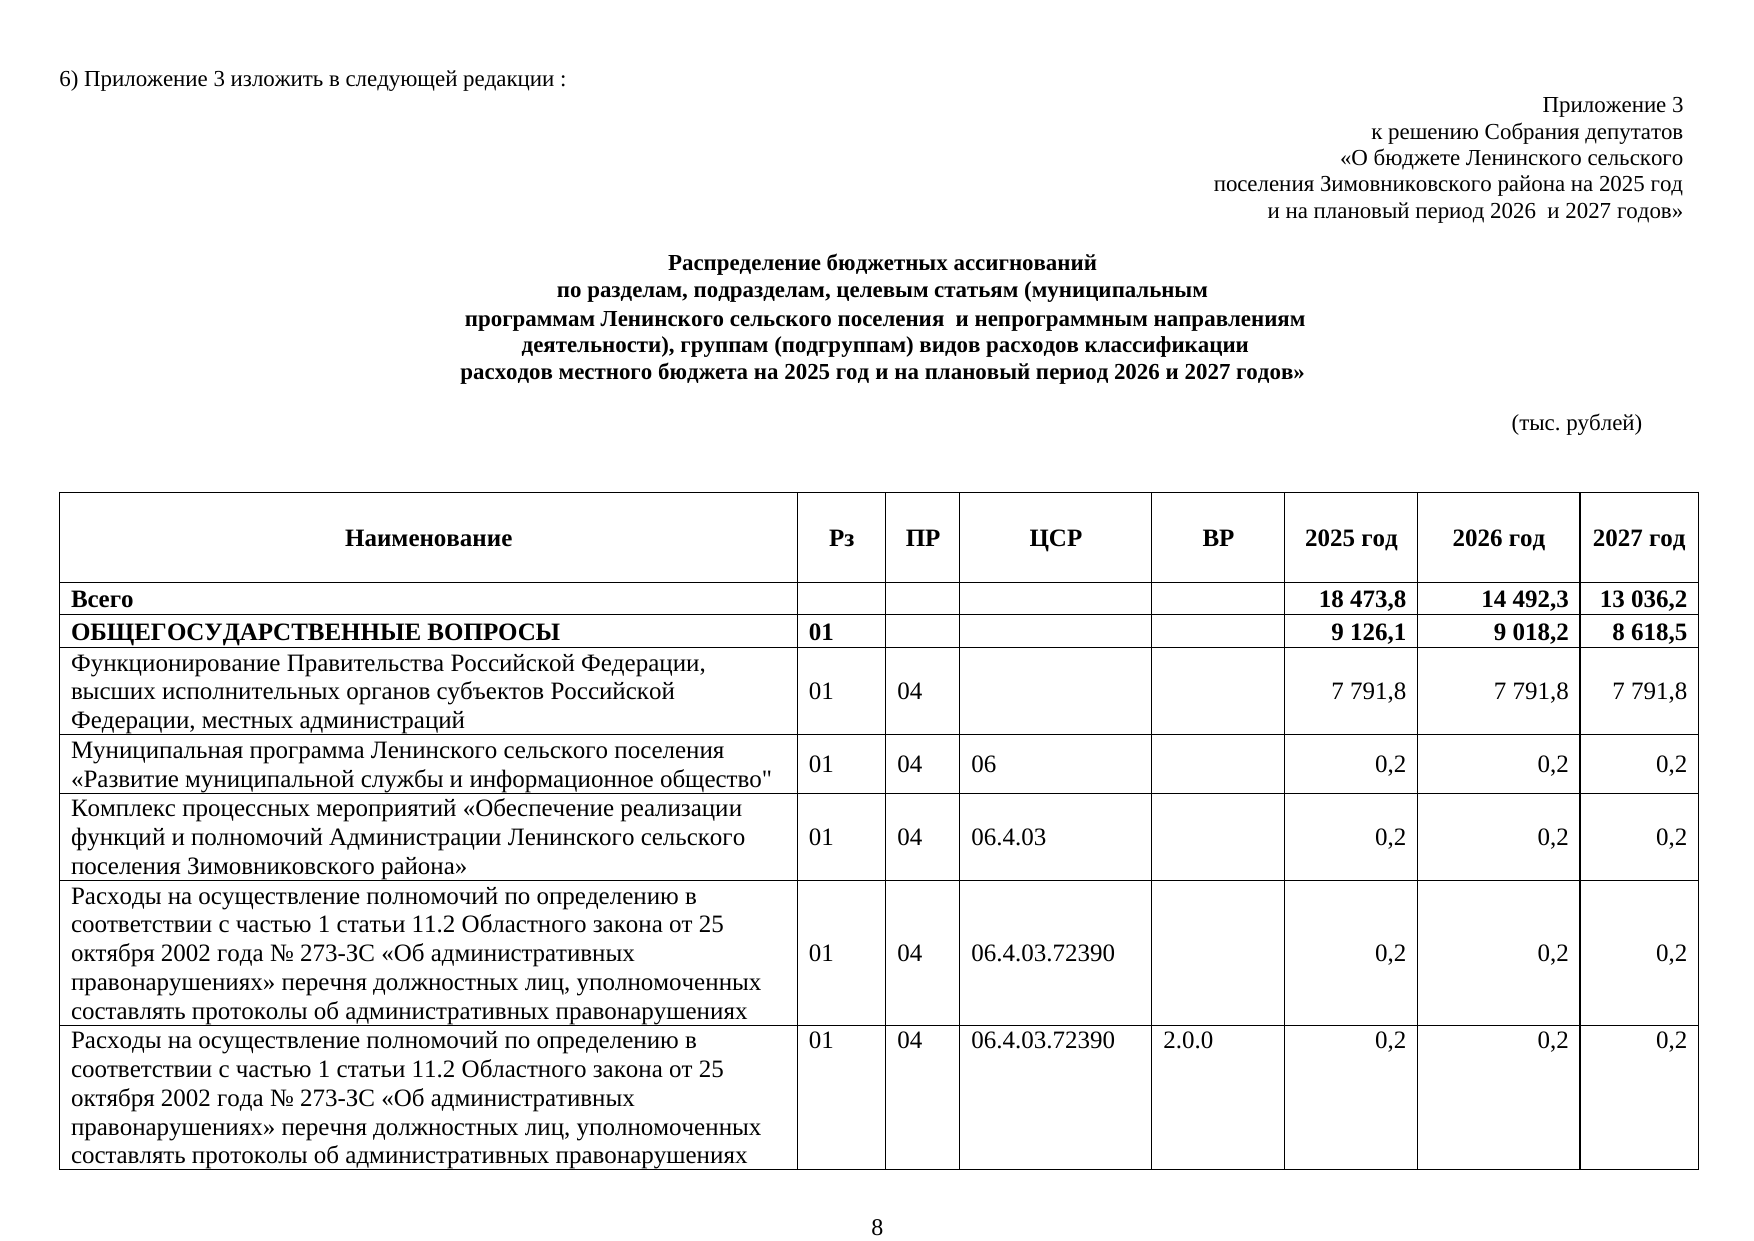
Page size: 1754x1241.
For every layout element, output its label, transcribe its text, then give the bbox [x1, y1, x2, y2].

table_cell [1152, 794, 1284, 880]
table_cell 01 [798, 1026, 885, 1169]
table_cell 8 618,5 [1581, 615, 1698, 647]
table_header 2027 год [1581, 493, 1698, 582]
table_header Наименование [60, 493, 797, 582]
table_cell 7 791,8 [1285, 648, 1417, 734]
table_cell 2.0.0 [1152, 1026, 1284, 1169]
table_cell 0,2 [1285, 1026, 1417, 1169]
table_cell Расходы на осуществление полномочий по определению в соответствии с частью 1 статьи 11.2 Областного закона от 25 октября 2002 года № 273-ЗС «Об административных правонарушениях» перечня должностных лиц, уполномоченных составлять протоколы об административных правонарушениях [60, 881, 797, 1024]
table_cell 18 473,8 [1285, 583, 1417, 614]
table_header 2025 год [1285, 493, 1417, 582]
table_header ВР [1152, 493, 1284, 582]
table_cell [1152, 615, 1284, 647]
table_cell [1152, 735, 1284, 792]
table_cell 7 791,8 [1581, 648, 1698, 734]
table_cell ОБЩЕГОСУДАРСТВЕННЫЕ ВОПРОСЫ [60, 615, 797, 647]
table_cell 04 [886, 1026, 959, 1169]
table_cell 14 492,3 [1418, 583, 1579, 614]
table_cell 06.4.03.72390 [960, 1026, 1151, 1169]
table_cell 01 [798, 615, 885, 647]
table_cell Всего [60, 583, 797, 614]
table_cell 0,2 [1285, 794, 1417, 880]
table_cell [960, 615, 1151, 647]
table_cell Муниципальная программа Ленинского сельского поселения «Развитие муниципальной службы и информационное общество" [60, 735, 797, 792]
table_cell 0,2 [1285, 881, 1417, 1024]
table_cell 0,2 [1581, 881, 1698, 1024]
table_cell 04 [886, 648, 959, 734]
table_cell [886, 615, 959, 647]
table_cell 0,2 [1418, 735, 1579, 792]
table_cell [1152, 648, 1284, 734]
table_cell 01 [798, 794, 885, 880]
table_cell [1152, 583, 1284, 614]
table_cell 01 [798, 735, 885, 792]
table_cell 0,2 [1418, 794, 1579, 880]
table_cell 01 [798, 881, 885, 1024]
table_cell Функционирование Правительства Российской Федерации, высших исполнительных органов субъектов Российской Федерации, местных администраций [60, 648, 797, 734]
table_header 2026 год [1418, 493, 1579, 582]
table_cell [886, 583, 959, 614]
table_cell 7 791,8 [1418, 648, 1579, 734]
table_cell 0,2 [1581, 735, 1698, 792]
table_cell 0,2 [1418, 1026, 1579, 1169]
table_cell 9 126,1 [1285, 615, 1417, 647]
table_cell 0,2 [1581, 1026, 1698, 1169]
table_cell 06.4.03 [960, 794, 1151, 880]
table_cell [960, 583, 1151, 614]
table_header Приложение 3 к решению Собрания депутатов «О бюджете Ленинского сельского поселения Зимовниковского района на 2025 год и на плановый период 2026 и 2027 годов» [59, 91, 1694, 409]
table_cell 0,2 [1581, 794, 1698, 880]
table_cell 06 [960, 735, 1151, 792]
table_cell 0,2 [1418, 881, 1579, 1024]
table_cell 04 [886, 881, 959, 1024]
table_cell 06.4.03.72390 [960, 881, 1151, 1024]
table_header Рз [798, 493, 885, 582]
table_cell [60, 1026, 797, 1169]
table_cell 13 036,2 [1581, 583, 1698, 614]
table_cell Комплекс процессных мероприятий «Обеспечение реализации функций и полномочий Администрации Ленинского сельского поселения Зимовниковского района» [60, 794, 797, 880]
table_cell [798, 583, 885, 614]
table_cell 04 [886, 794, 959, 880]
table_cell 01 [798, 648, 885, 734]
table_header ЦСР [960, 493, 1151, 582]
table_cell 04 [886, 735, 959, 792]
table_cell [960, 648, 1151, 734]
text 6) Приложение 3 изложить в следующей редакции : [59, 65, 1695, 91]
table_cell [1152, 881, 1284, 1024]
text (тыс. рублей) [59, 409, 1695, 436]
table_cell 9 018,2 [1418, 615, 1579, 647]
table_header ПР [886, 493, 959, 582]
table_cell 0,2 [1285, 735, 1417, 792]
